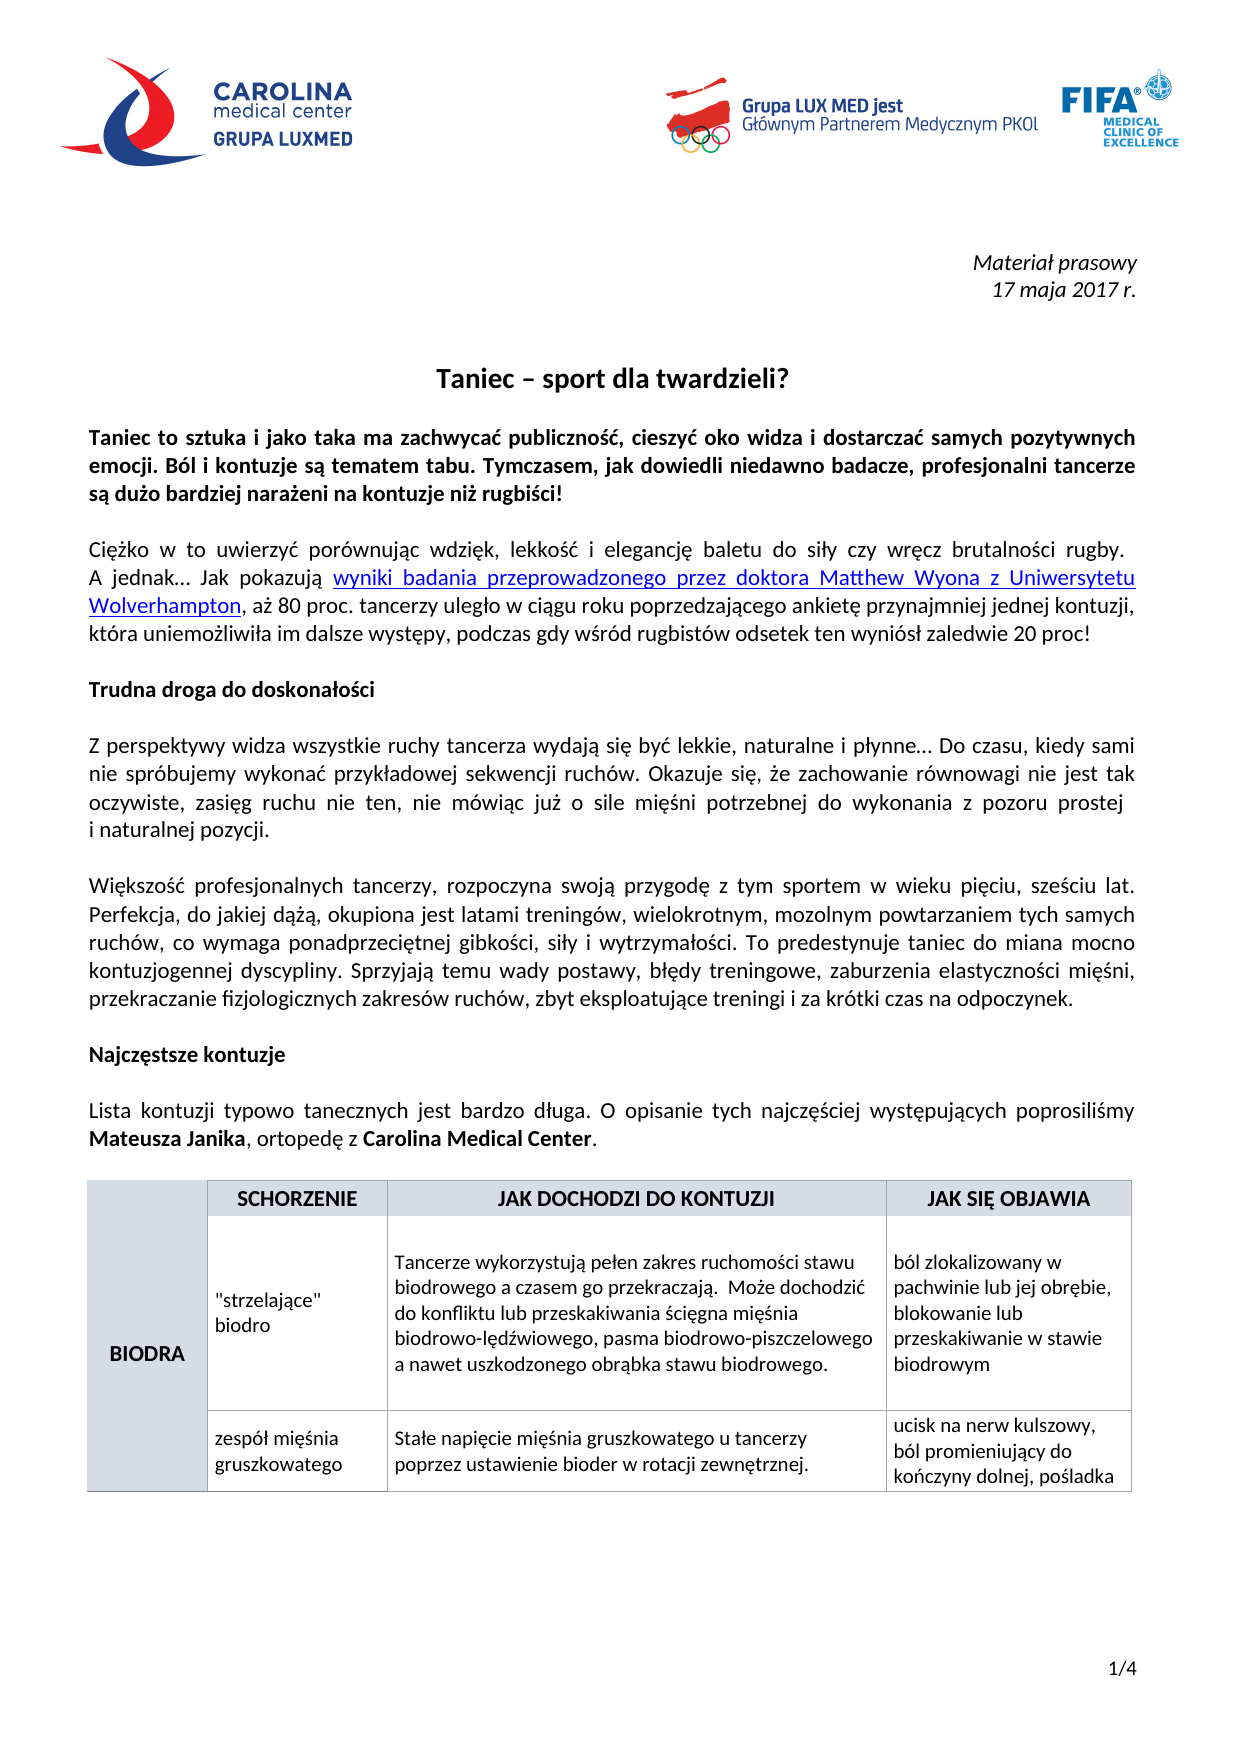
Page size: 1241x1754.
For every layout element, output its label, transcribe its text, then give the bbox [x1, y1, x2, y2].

table_cell Stałe napięcie mięśnia gruszkowatego u tancerzy poprzez ustawienie bioder w rotacji zewnętrznej. [388, 1411, 886, 1491]
table_header JAK SIĘ OBJAWIA [887, 1181, 1131, 1216]
table_cell "strzelające" biodro [208, 1216, 387, 1409]
table_header JAK DOCHODZI DO KONTUZJI [388, 1181, 886, 1216]
text Materiał prasowy [89, 248, 1137, 276]
text Lista kontuzji typowo tanecznych jest bardzo długa. O opisanie tych najczęściej występujących poprosiliśmy Mateusza Janika, ortopedę z Carolina Medical Center. [89, 1096, 1137, 1152]
text Najczęstsze kontuzje [89, 1040, 1137, 1068]
text Taniec to sztuka i jako taka ma zachwycać publiczność, cieszyć oko widza i dostarczać samych pozytywnych emocji. Ból i kontuzje są tematem tabu. Tymczasem, jak dowiedli niedawno badacze, profesjonalni tancerze są dużo bardziej narażeni na kontuzje niż rugbiści! [89, 423, 1137, 507]
picture [0, 0, 1237, 216]
table_cell BIODRA [87, 1216, 207, 1491]
table_header [87, 1180, 207, 1216]
table_cell ucisk na nerw kulszowy, ból promieniujący do kończyny dolnej, pośladka [887, 1411, 1131, 1491]
table_header SCHORZENIE [208, 1181, 387, 1216]
table_cell Tancerze wykorzystują pełen zakres ruchomości stawu biodrowego a czasem go przekraczają. Może dochodzić do konfliktu lub przeskakiwania ścięgna mięśnia biodrowo-lędźwiowego, pasma biodrowo-piszczelowego a nawet uszkodzonego obrąbka stawu biodrowego. [388, 1216, 886, 1409]
table_cell zespół mięśnia gruszkowatego [208, 1411, 387, 1491]
text Taniec – sport dla twardzieli? [89, 360, 1137, 395]
text Trudna droga do doskonałości [89, 676, 1137, 703]
text Ciężko w to uwierzyć porównując wdzięk, lekkość i elegancję baletu do siły czy wręcz brutalności rugby. A jednak… Jak pokazują wyniki badania przeprowadzonego przez doktora Matthew Wyona z Uniwersytetu Wolverhampton, aż 80 proc. tancerzy uległo w ciągu roku poprzedzającego ankietę przynajmniej jednej kontuzji, która uniemożliwiła im dalsze występy, podczas gdy wśród rugbistów odsetek ten wyniósł zaledwie 20 proc! [89, 535, 1137, 647]
text 17 maja 2017 r. [89, 276, 1137, 304]
text Z perspektywy widza wszystkie ruchy tancerza wydają się być lekkie, naturalne i płynne… Do czasu, kiedy sami nie spróbujemy wykonać przykładowej sekwencji ruchów. Okazuje się, że zachowanie równowagi nie jest tak oczywiste, zasięg ruchu nie ten, nie mówiąc już o sile mięśni potrzebnej do wykonania z pozoru prostej i naturalnej pozycji. [89, 732, 1137, 844]
text Większość profesjonalnych tancerzy, rozpoczyna swoją przygodę z tym sportem w wieku pięciu, sześciu lat. Perfekcja, do jakiej dążą, okupiona jest latami treningów, wielokrotnym, mozolnym powtarzaniem tych samych ruchów, co wymaga ponadprzeciętnej gibkości, siły i wytrzymałości. To predestynuje taniec do miana mocno kontuzjogennej dyscypliny. Sprzyjają temu wady postawy, błędy treningowe, zaburzenia elastyczności mięśni, przekraczanie fizjologicznych zakresów ruchów, zbyt eksploatujące treningi i za krótki czas na odpoczynek. [89, 872, 1137, 1012]
table_cell ból zlokalizowany w pachwinie lub jej obrębie, blokowanie lub przeskakiwanie w stawie biodrowym [887, 1216, 1131, 1409]
